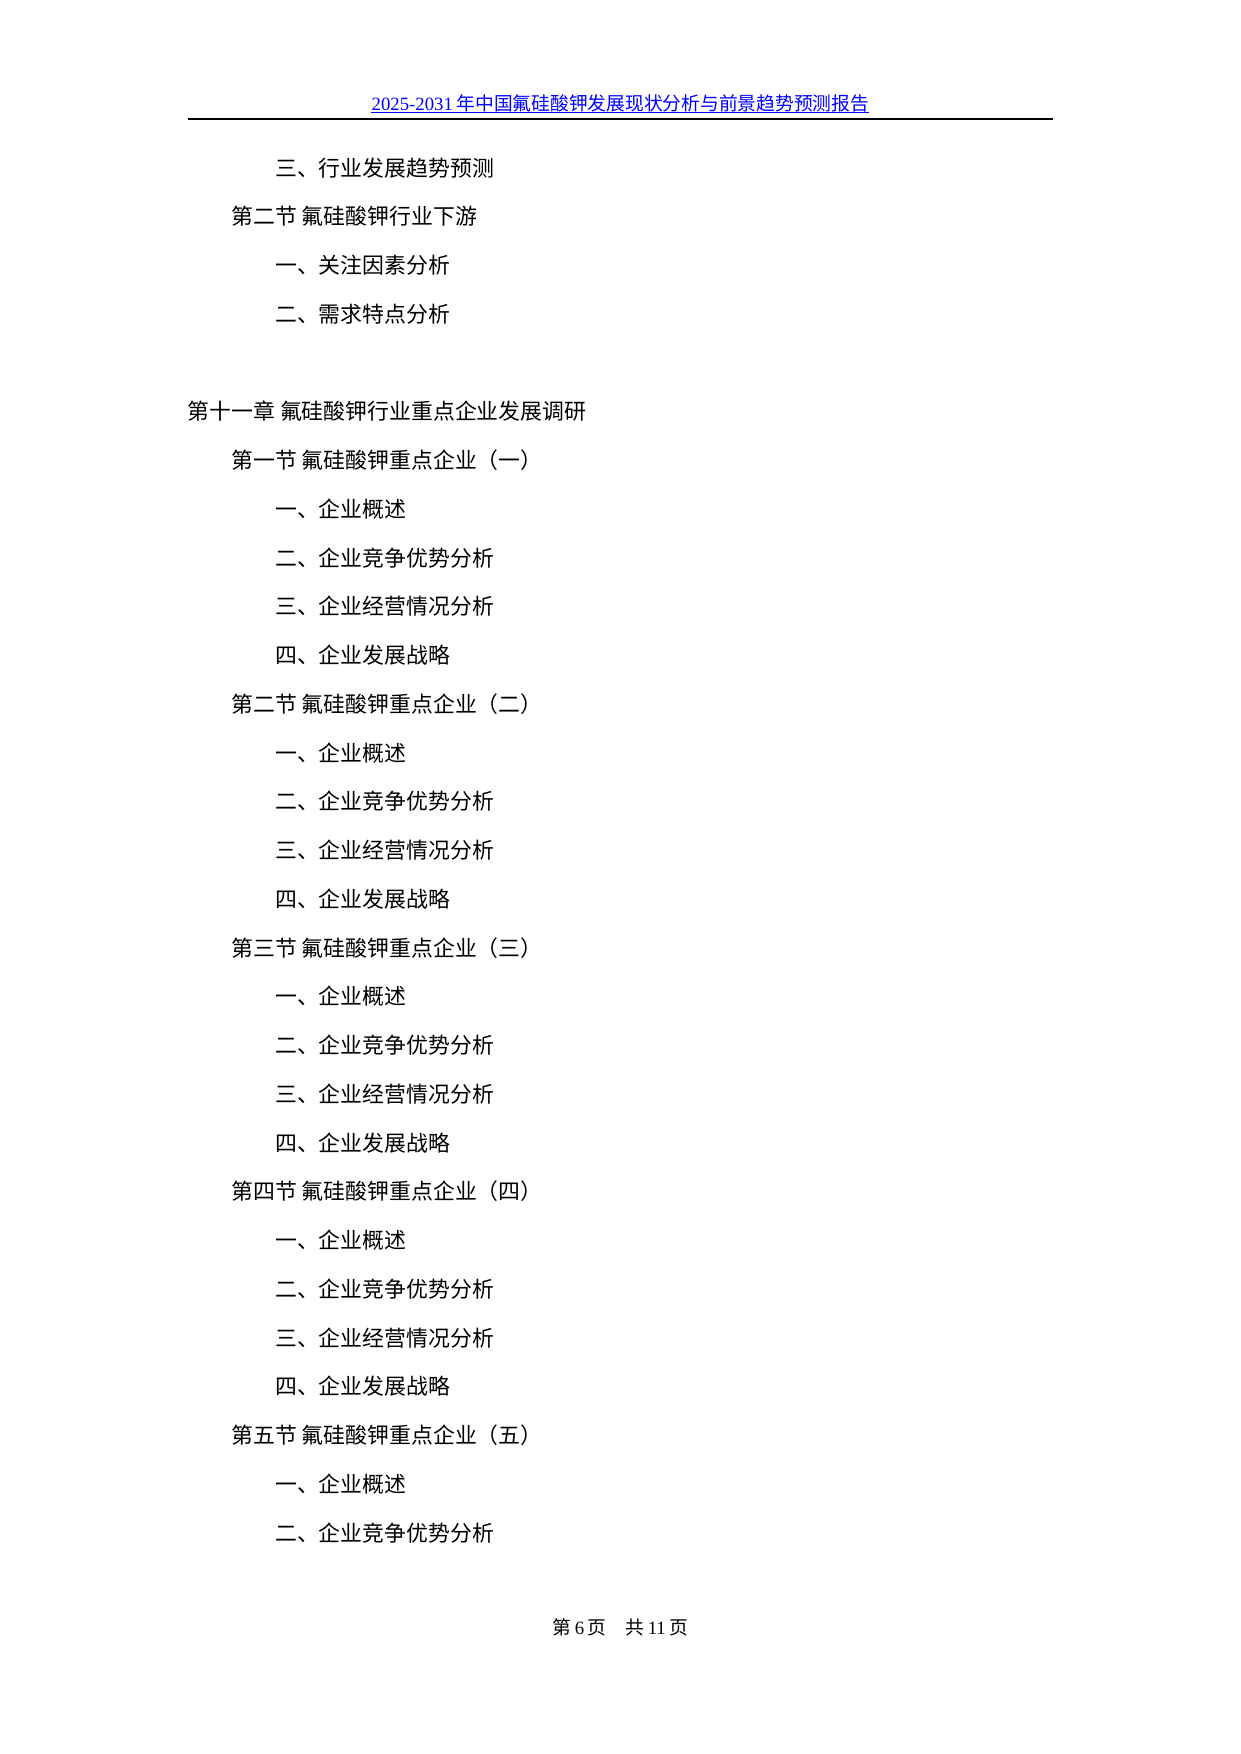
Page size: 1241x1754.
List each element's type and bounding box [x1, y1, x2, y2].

text [187, 150, 1053, 1548]
